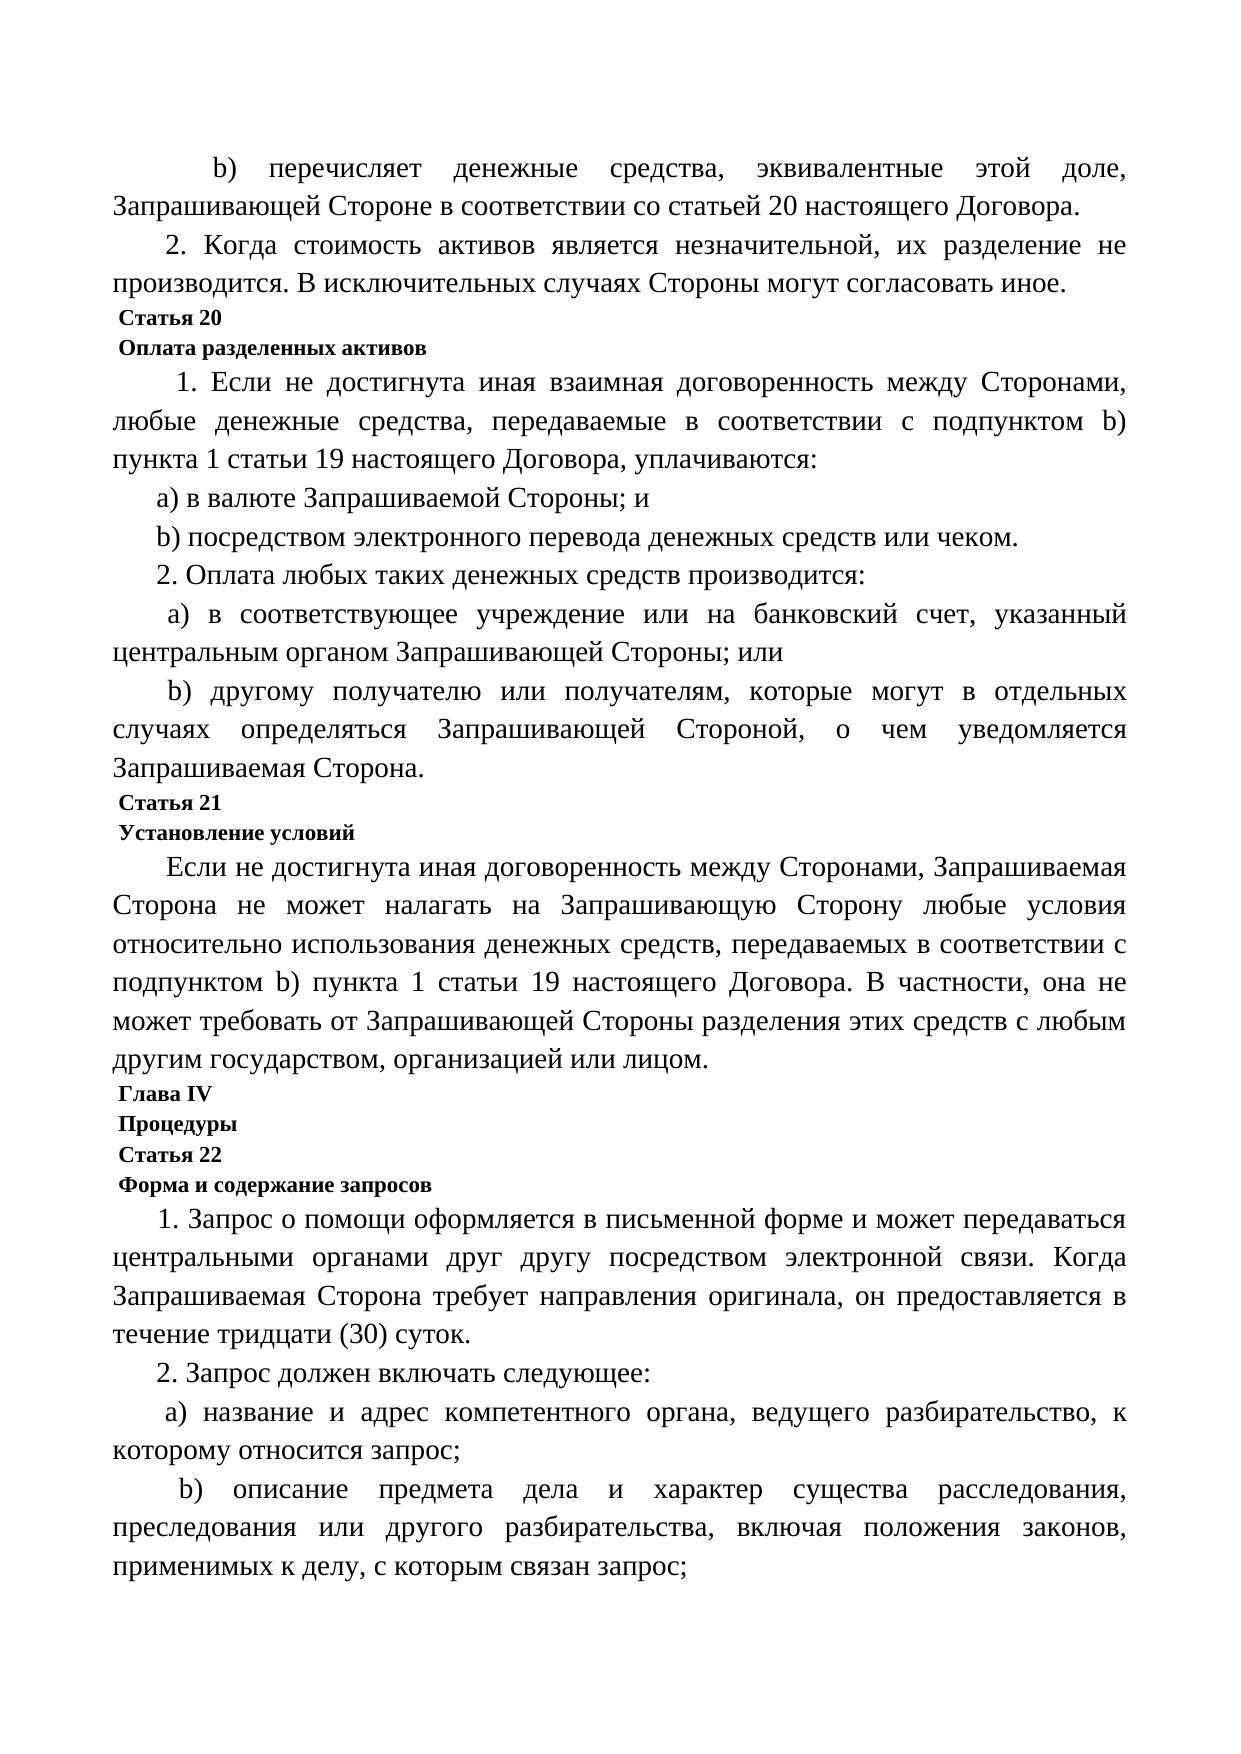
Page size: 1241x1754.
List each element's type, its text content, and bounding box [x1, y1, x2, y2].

text b) перечисляет денежные средства, эквивалентные этой доле, Запрашивающей Стороне в соответствии со статьей 20 настоящего Договора. [112, 150, 1128, 222]
text Глава IV [112, 1080, 1128, 1107]
text Статья 20 [112, 304, 1128, 331]
text Оплата разделенных активов [112, 334, 1128, 361]
text 1. Если не достигнута иная взаимная договоренность между Сторонами, любые денежные средства, передаваемые в соответствии с подпунктом b) пункта 1 статьи 19 настоящего Договора, уплачиваются: [112, 364, 1128, 475]
text 1. Запрос о помощи оформляется в письменной форме и может передаваться центральными органами друг другу посредством электронной связи. Когда Запрашиваемая Сторона требует направления оригинала, он предоставляется в течение тридцати (30) суток. [112, 1201, 1128, 1350]
text Если не достигнута иная договоренность между Сторонами, Запрашиваемая Сторона не может налагать на Запрашивающую Сторону любые условия относительно использования денежных средств, передаваемых в соответствии с подпунктом b) пункта 1 статьи 19 настоящего Договора. В частности, она не может требовать от Запрашивающей Стороны разделения этих средств с любым другим государством, организацией или лицом. [112, 849, 1128, 1075]
text a) в соответствующее учреждение или на банковский счет, указанный центральным органом Запрашивающей Стороны; или [112, 596, 1128, 668]
text Форма и содержание запросов [112, 1171, 1128, 1197]
text 2. Когда стоимость активов является незначительной, их разделение не производится. В исключительных случаях Стороны могут согласовать иное. [112, 227, 1128, 299]
text a) название и адрес компетентного органа, ведущего разбирательство, к которому относится запрос; [112, 1394, 1128, 1466]
text Установление условий [112, 819, 1128, 845]
text Статья 22 [112, 1141, 1128, 1167]
text Статья 21 [112, 788, 1128, 815]
text b) посредством электронного перевода денежных средств или чеком. [112, 519, 1128, 552]
text b) другому получателю или получателям, которые могут в отдельных случаях определяться Запрашивающей Стороной, о чем уведомляется Запрашиваемая Сторона. [112, 673, 1128, 783]
text 2. Оплата любых таких денежных средств производится: [112, 557, 1128, 591]
text b) описание предмета дела и характер существа расследования, преследования или другого разбирательства, включая положения законов, применимых к делу, с которым связан запрос; [112, 1471, 1128, 1581]
text 2. Запрос должен включать следующее: [112, 1355, 1128, 1389]
text а) в валюте Запрашиваемой Стороны; и [112, 480, 1128, 514]
text Процедуры [112, 1110, 1128, 1137]
